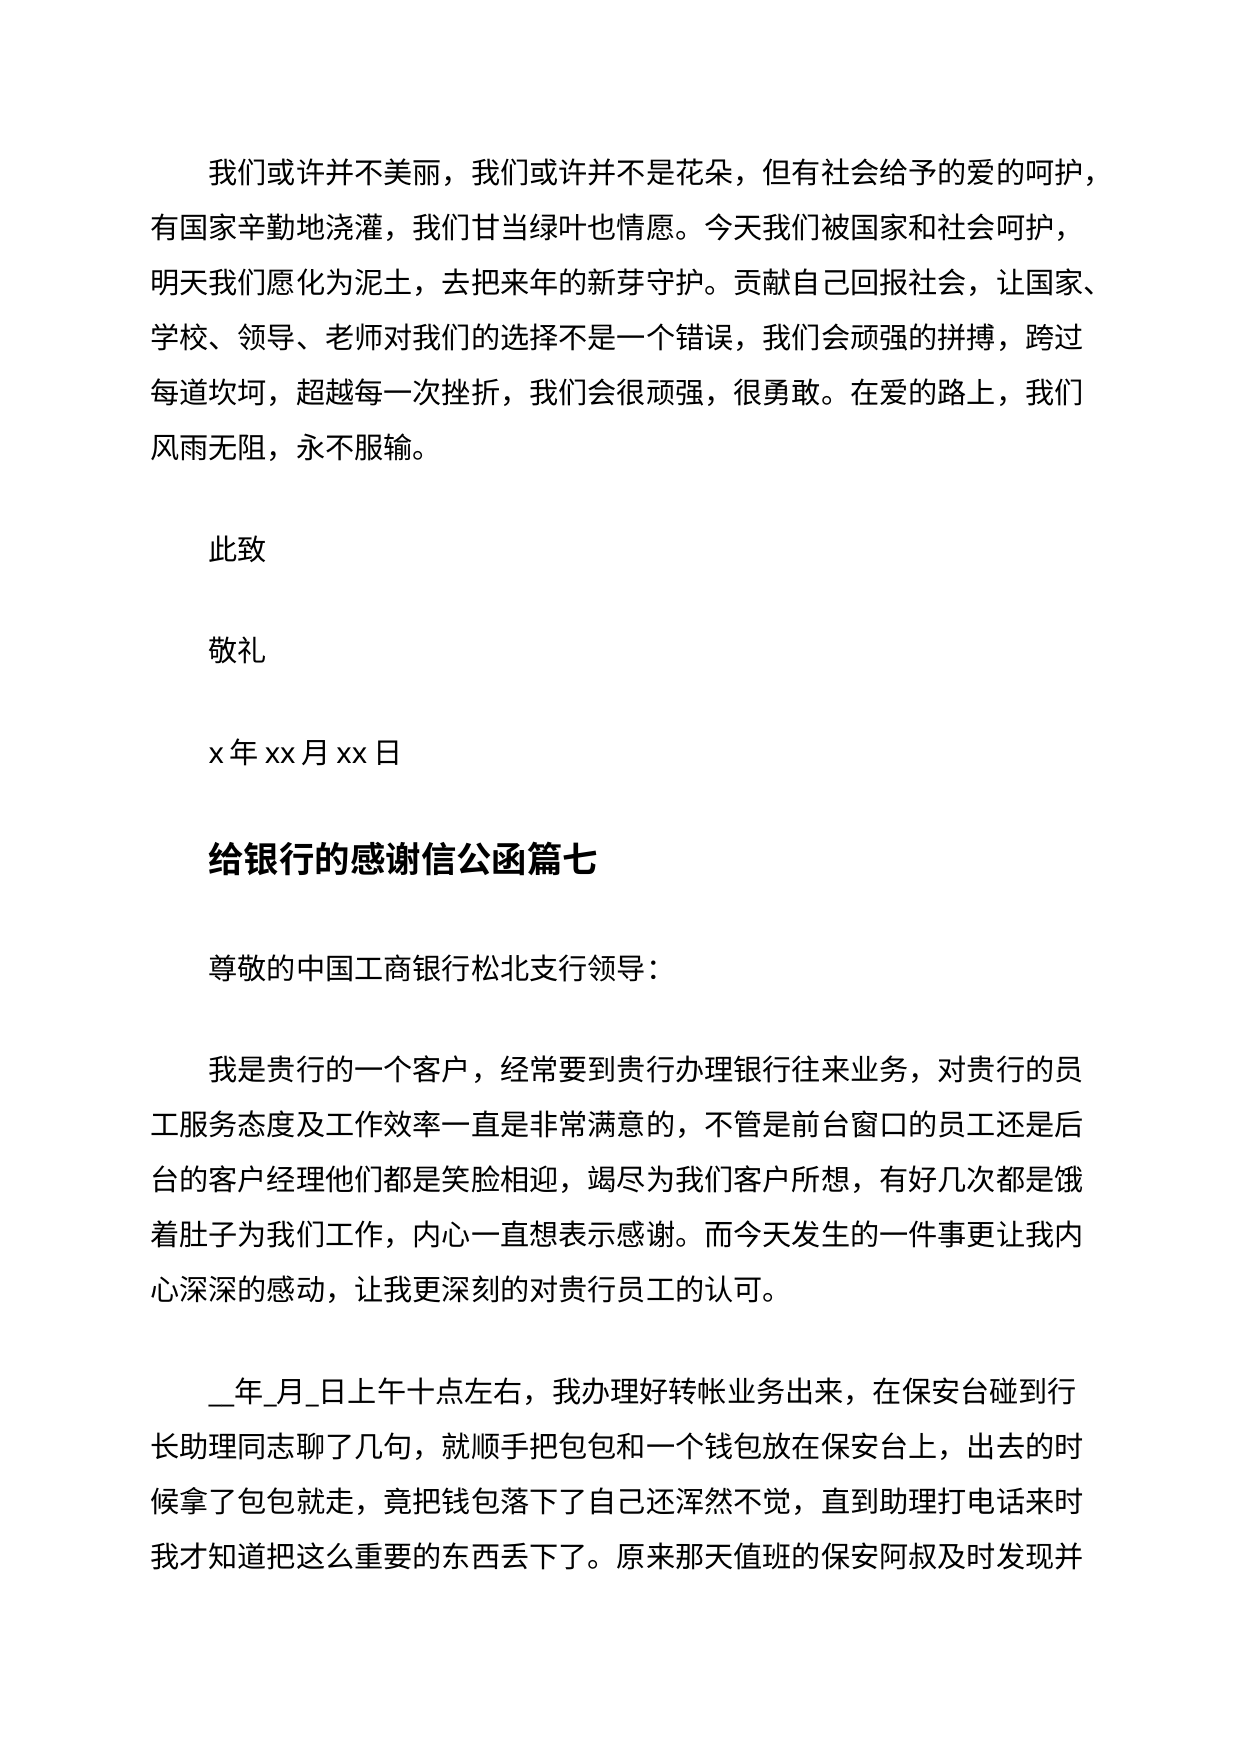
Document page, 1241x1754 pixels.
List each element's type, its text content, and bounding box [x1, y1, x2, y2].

text 我们或许并不美丽，我们或许并不是花朵，但有社会给予的爱的呵护，有国家辛勤地浇灌，我们甘当绿叶也情愿。今天我们被国家和社会呵护，明天我们愿化为泥土，去把来年的新芽守护。贡献自己回报社会，让国家、学校、领导、老师对我们的选择不是一个错误，我们会顽强的拼搏，跨过每道坎坷，超越每一次挫折，我们会很顽强，很勇敢。在爱的路上，我们风雨无阻，永不服输。 [150, 150, 1090, 467]
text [150, 1368, 1090, 1575]
text 给银行的感谢信公函篇七 [150, 832, 1090, 883]
text 敬礼 [150, 628, 1090, 670]
text 我是贵行的一个客户，经常要到贵行办理银行往来业务，对贵行的员工服务态度及工作效率一直是非常满意的，不管是前台窗口的员工还是后台的客户经理他们都是笑脸相迎，竭尽为我们客户所想，有好几次都是饿着肚子为我们工作，内心一直想表示感谢。而今天发生的一件事更让我内心深深的感动，让我更深刻的对贵行员工的认可。 [150, 1047, 1090, 1309]
text 尊敬的中国工商银行松北支行领导： [150, 945, 1090, 987]
text x年xx月xx日 [150, 730, 1090, 772]
text 此致 [150, 526, 1090, 568]
